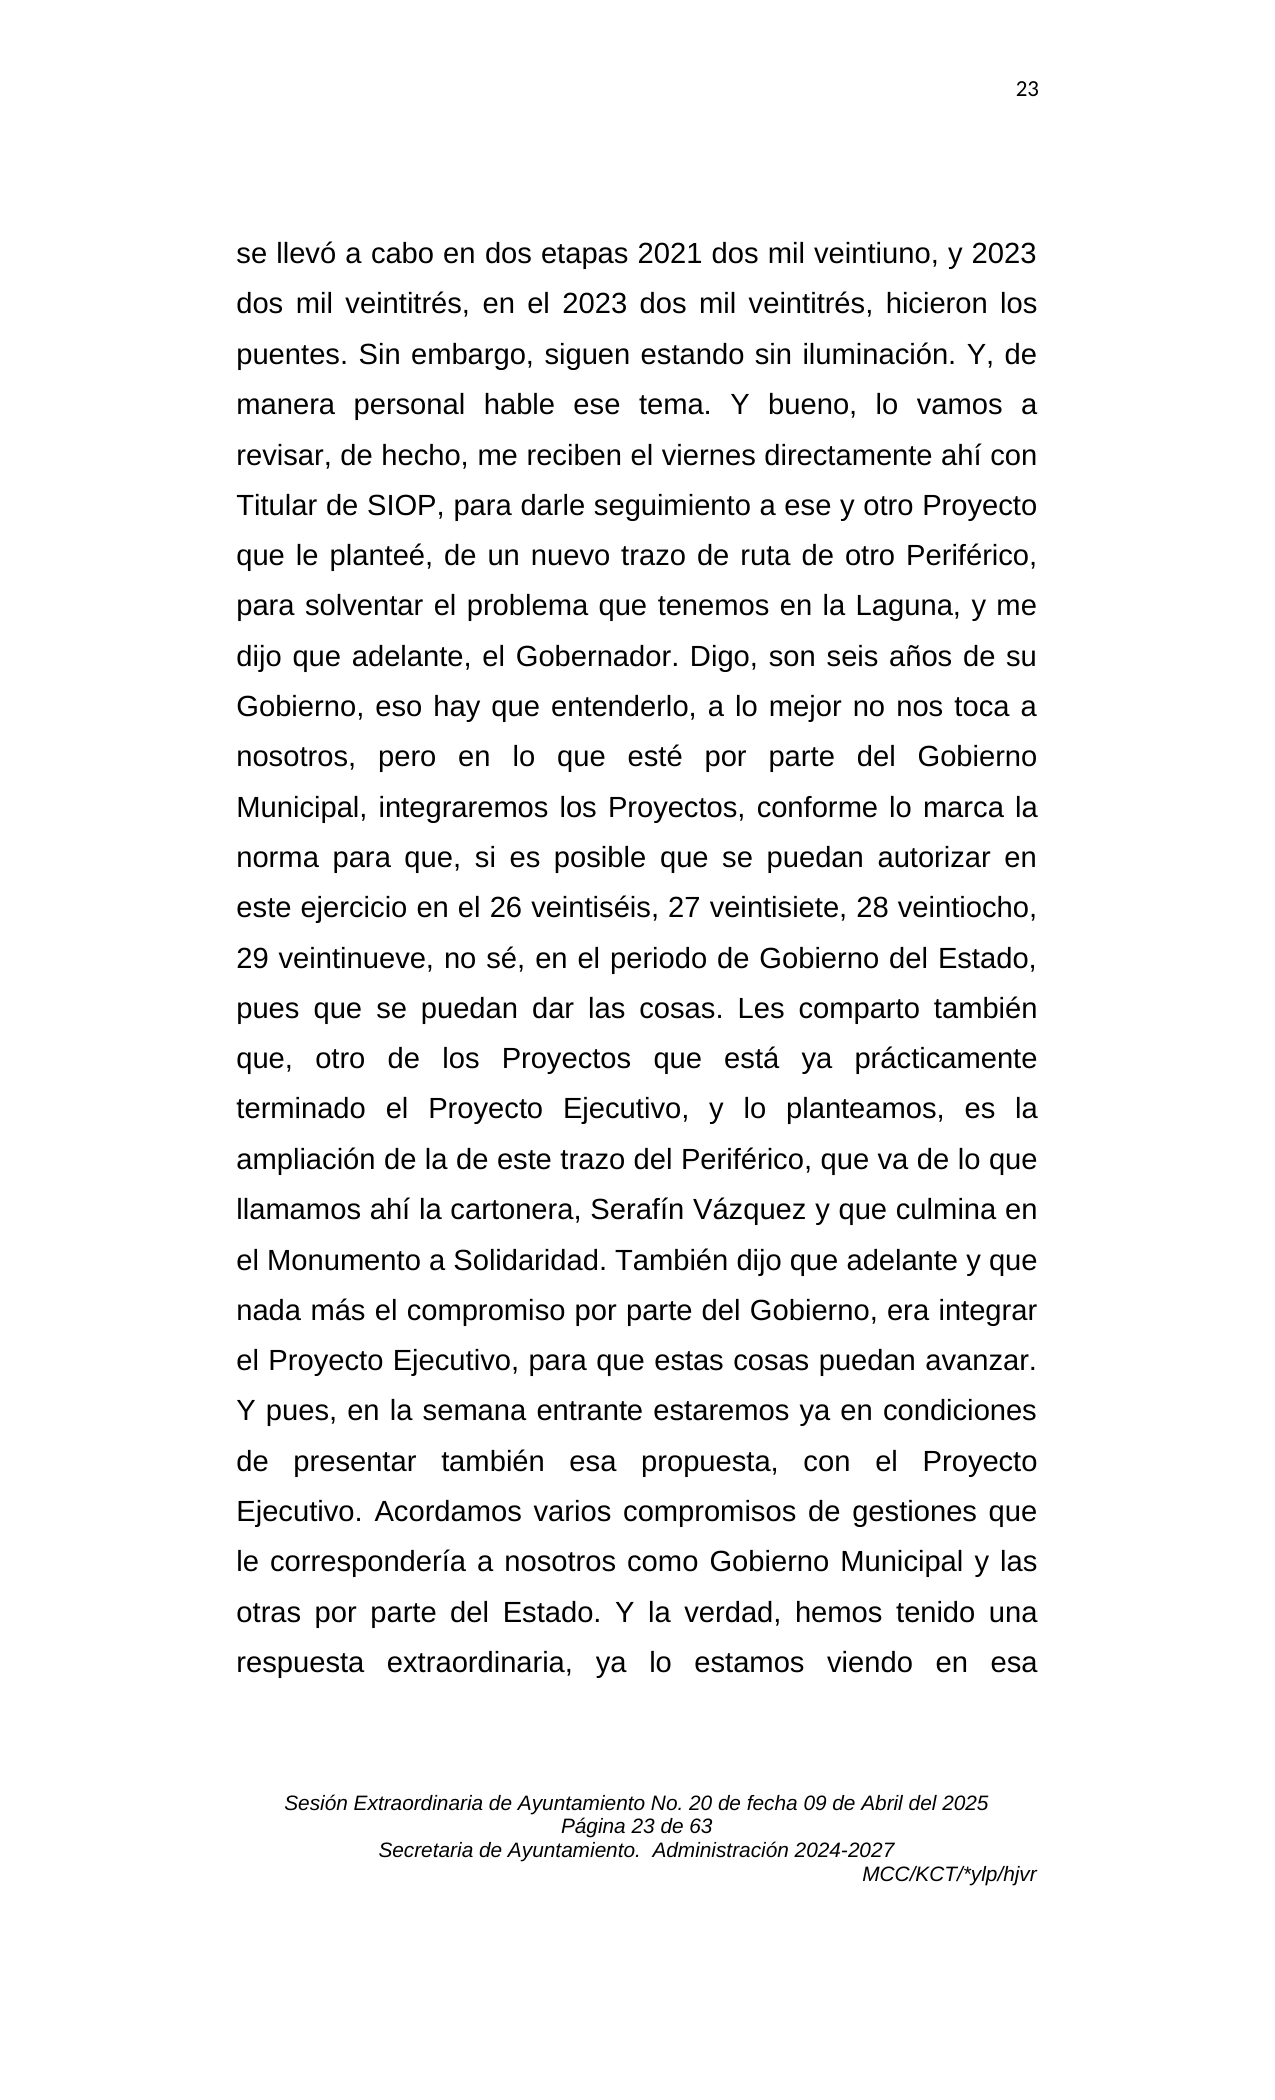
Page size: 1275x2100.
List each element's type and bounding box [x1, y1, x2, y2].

text [236, 236, 1039, 1678]
